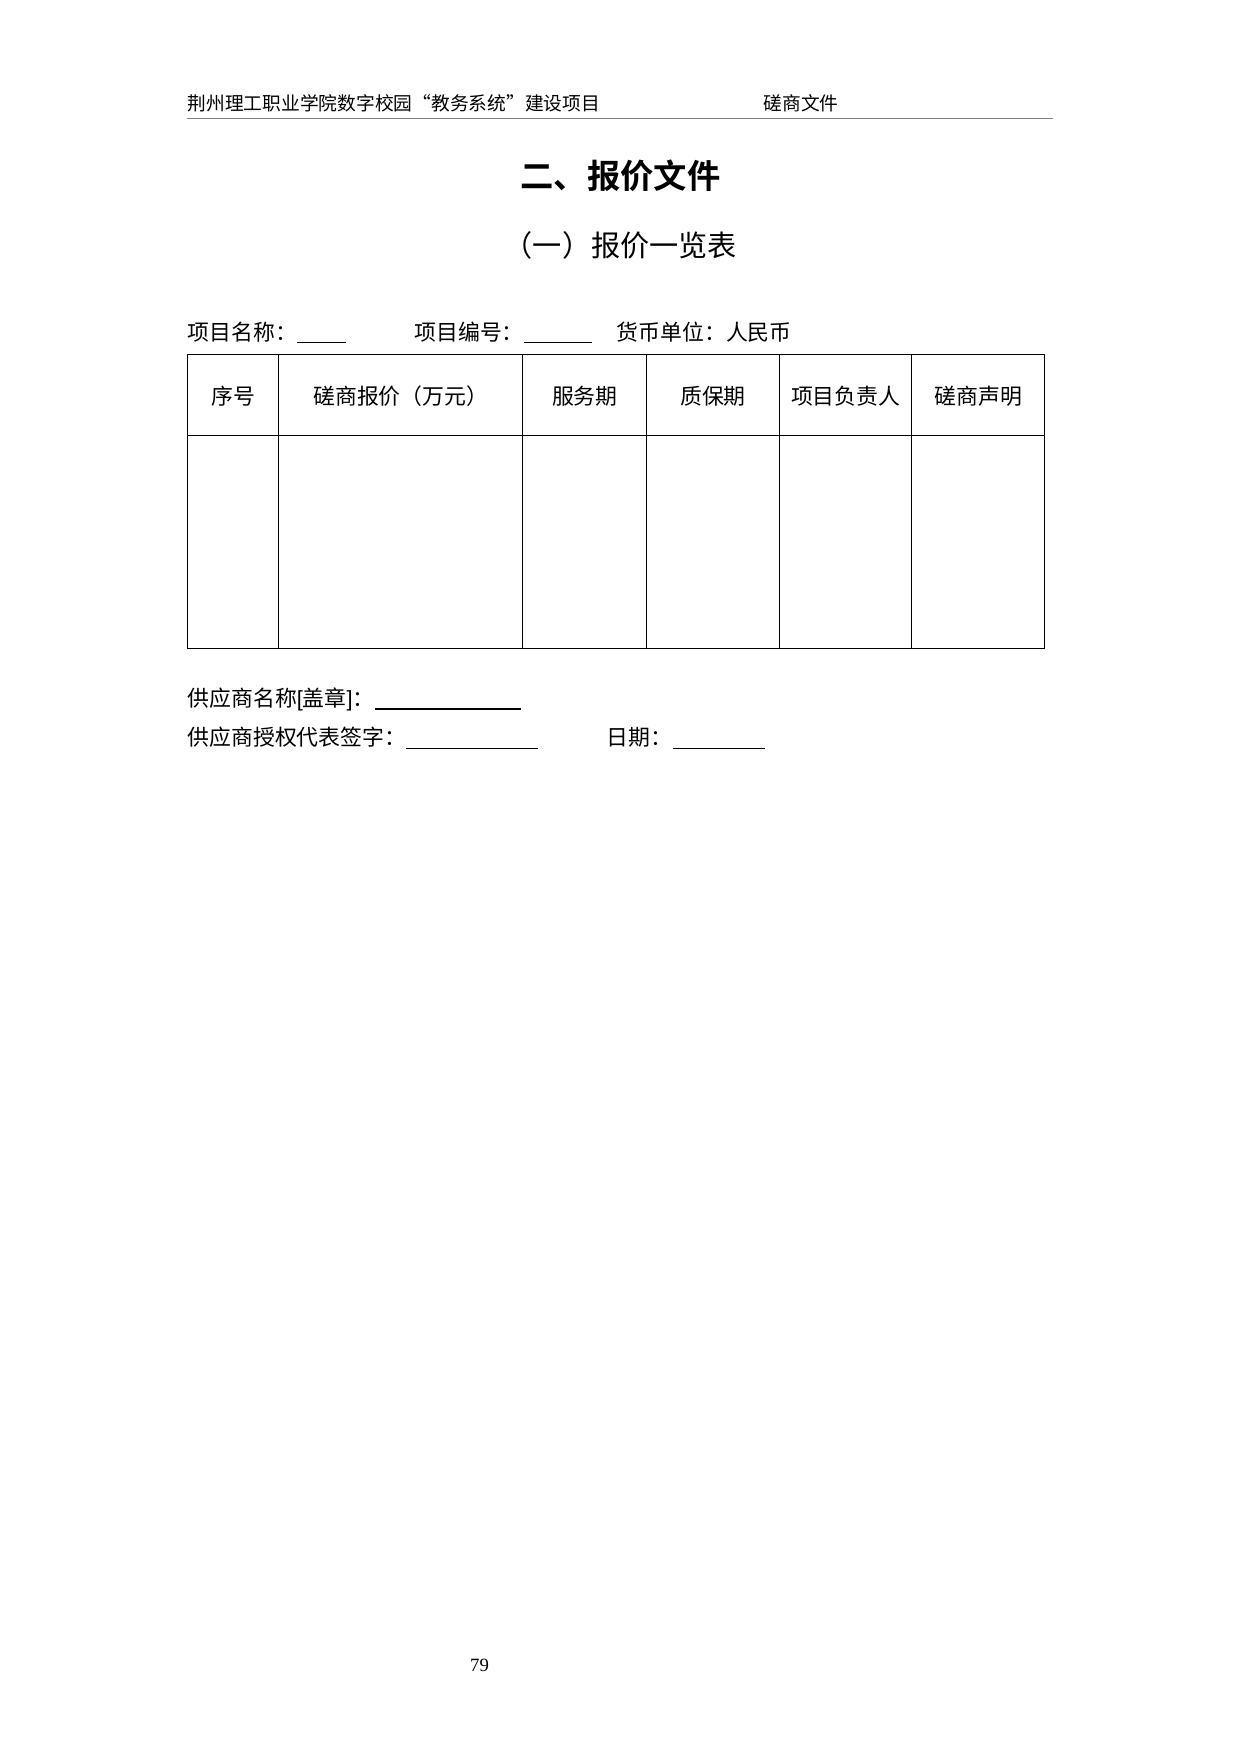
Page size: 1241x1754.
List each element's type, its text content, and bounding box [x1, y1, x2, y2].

text （一）报价一览表 [187, 222, 1053, 264]
table_cell [188, 436, 278, 648]
subtitle 二、报价文件 [187, 150, 1053, 198]
table_header 序号 [188, 355, 278, 435]
table_header 质保期 [647, 355, 779, 435]
text 供应商名称[盖章]： [187, 681, 1053, 712]
table_cell [647, 436, 779, 648]
table_cell [279, 436, 522, 648]
text 项目名称： 项目编号： 货币单位：人民币 [187, 314, 1053, 346]
table_cell [523, 436, 646, 648]
table_header 服务期 [523, 355, 646, 435]
table_header 磋商报价（万元） [279, 355, 522, 435]
table_header 磋商声明 [912, 355, 1044, 435]
text 供应商授权代表签字： 日期： [187, 720, 1053, 752]
table_header 项目负责人 [780, 355, 911, 435]
table_cell [912, 436, 1044, 648]
table_cell [780, 436, 911, 648]
